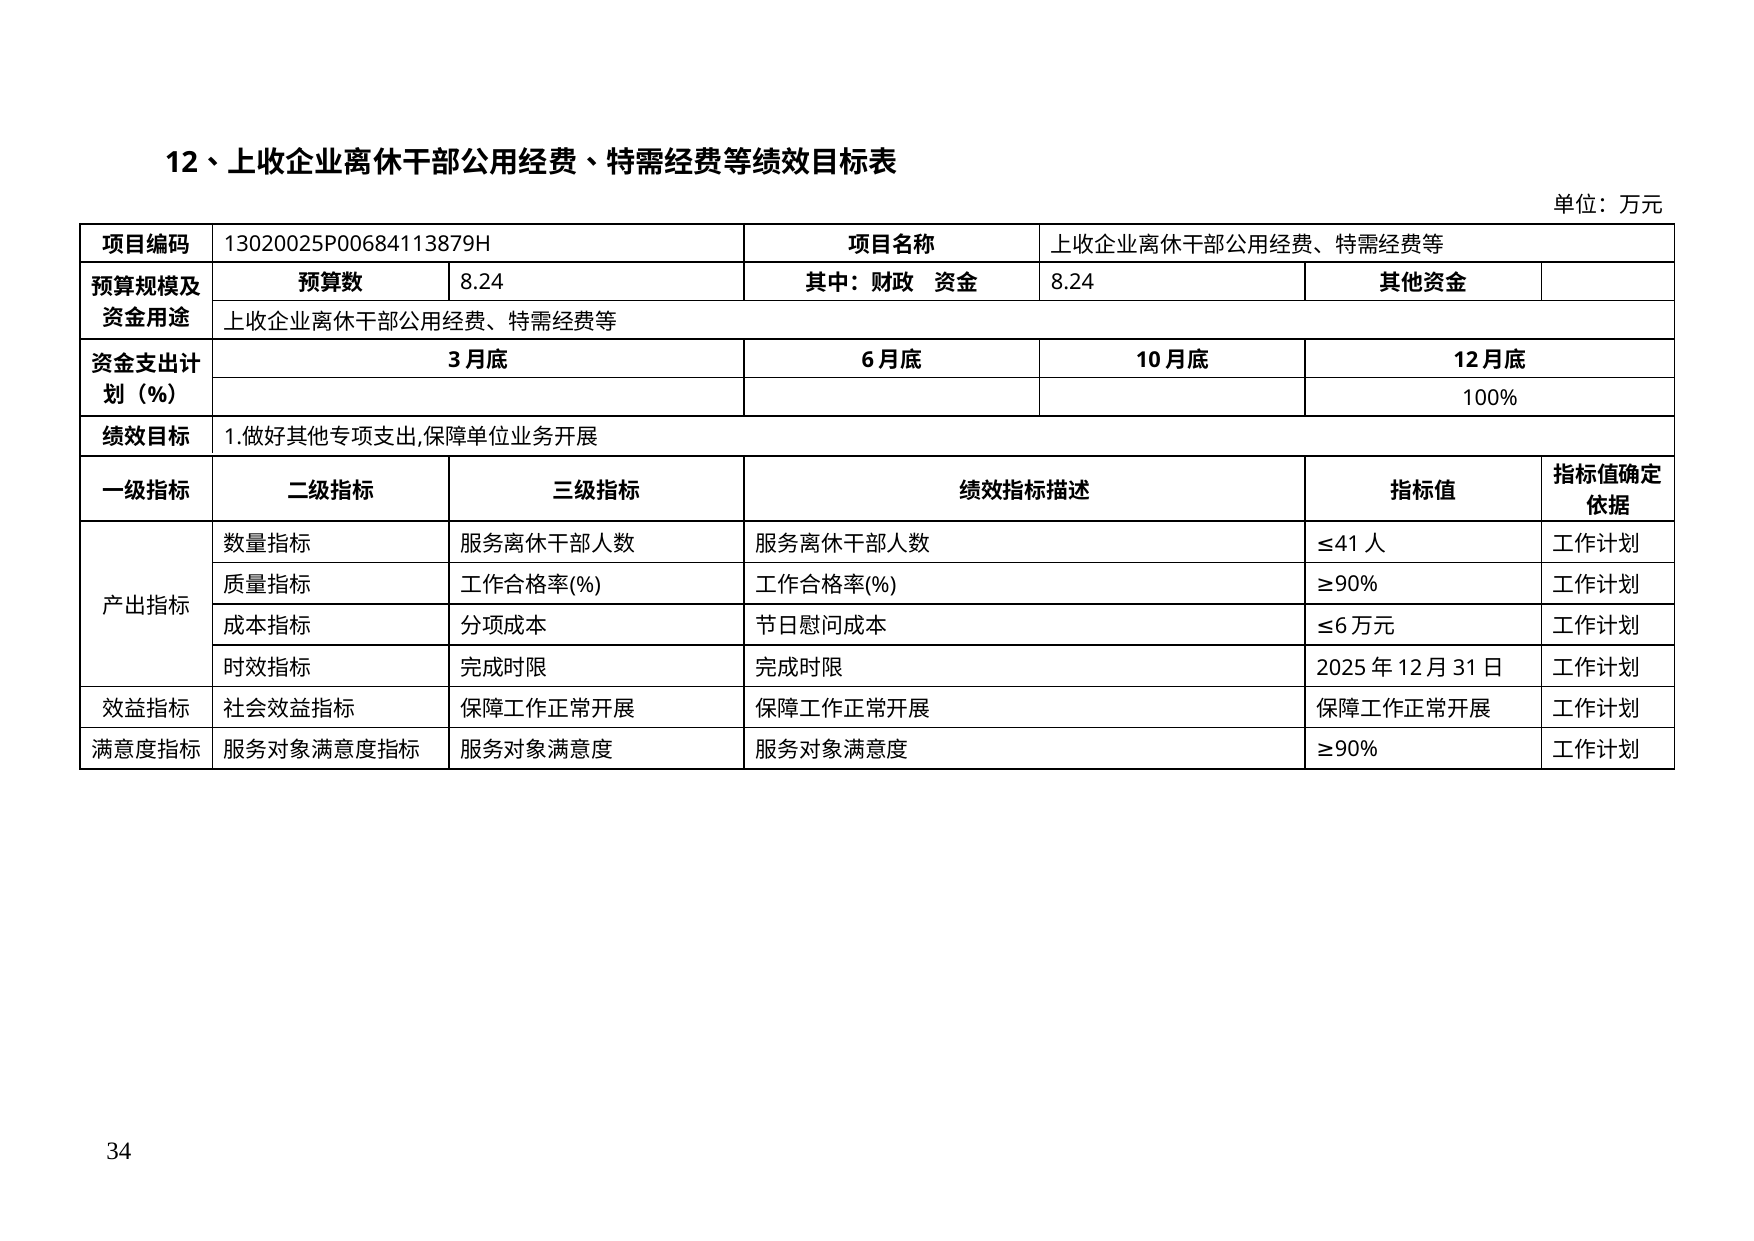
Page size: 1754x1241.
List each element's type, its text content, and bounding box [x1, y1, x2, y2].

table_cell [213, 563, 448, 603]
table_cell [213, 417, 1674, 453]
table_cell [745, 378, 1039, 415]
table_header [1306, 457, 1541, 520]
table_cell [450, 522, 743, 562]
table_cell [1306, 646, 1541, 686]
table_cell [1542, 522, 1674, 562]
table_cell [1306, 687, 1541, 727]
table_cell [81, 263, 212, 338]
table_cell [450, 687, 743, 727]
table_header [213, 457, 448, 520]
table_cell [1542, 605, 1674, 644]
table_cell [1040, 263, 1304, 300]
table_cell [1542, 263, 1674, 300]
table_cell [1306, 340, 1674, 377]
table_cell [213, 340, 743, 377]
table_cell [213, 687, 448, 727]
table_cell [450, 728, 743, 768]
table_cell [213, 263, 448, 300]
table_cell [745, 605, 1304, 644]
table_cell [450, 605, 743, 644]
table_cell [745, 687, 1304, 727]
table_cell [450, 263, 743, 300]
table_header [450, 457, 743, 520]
text 12、上收企业离休干部公用经费、特需经费等绩效目标表 [106, 142, 1648, 181]
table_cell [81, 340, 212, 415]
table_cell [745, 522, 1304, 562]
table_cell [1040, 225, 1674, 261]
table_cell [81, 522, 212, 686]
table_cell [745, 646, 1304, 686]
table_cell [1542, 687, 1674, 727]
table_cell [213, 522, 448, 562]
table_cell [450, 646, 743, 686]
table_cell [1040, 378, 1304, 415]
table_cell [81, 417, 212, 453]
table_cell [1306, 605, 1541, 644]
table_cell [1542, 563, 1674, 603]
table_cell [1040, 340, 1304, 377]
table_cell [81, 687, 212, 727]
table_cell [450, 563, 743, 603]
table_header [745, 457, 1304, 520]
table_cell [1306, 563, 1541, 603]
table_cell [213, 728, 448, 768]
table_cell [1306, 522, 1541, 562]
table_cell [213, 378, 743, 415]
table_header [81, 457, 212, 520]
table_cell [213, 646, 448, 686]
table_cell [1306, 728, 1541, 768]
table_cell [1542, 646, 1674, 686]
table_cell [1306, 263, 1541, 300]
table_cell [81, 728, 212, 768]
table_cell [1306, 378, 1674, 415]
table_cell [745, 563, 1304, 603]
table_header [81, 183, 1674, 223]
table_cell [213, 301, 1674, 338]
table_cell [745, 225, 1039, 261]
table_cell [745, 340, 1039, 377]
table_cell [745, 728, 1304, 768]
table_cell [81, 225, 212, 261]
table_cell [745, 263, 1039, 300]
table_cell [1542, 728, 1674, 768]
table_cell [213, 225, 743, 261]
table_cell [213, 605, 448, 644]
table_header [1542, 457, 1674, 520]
